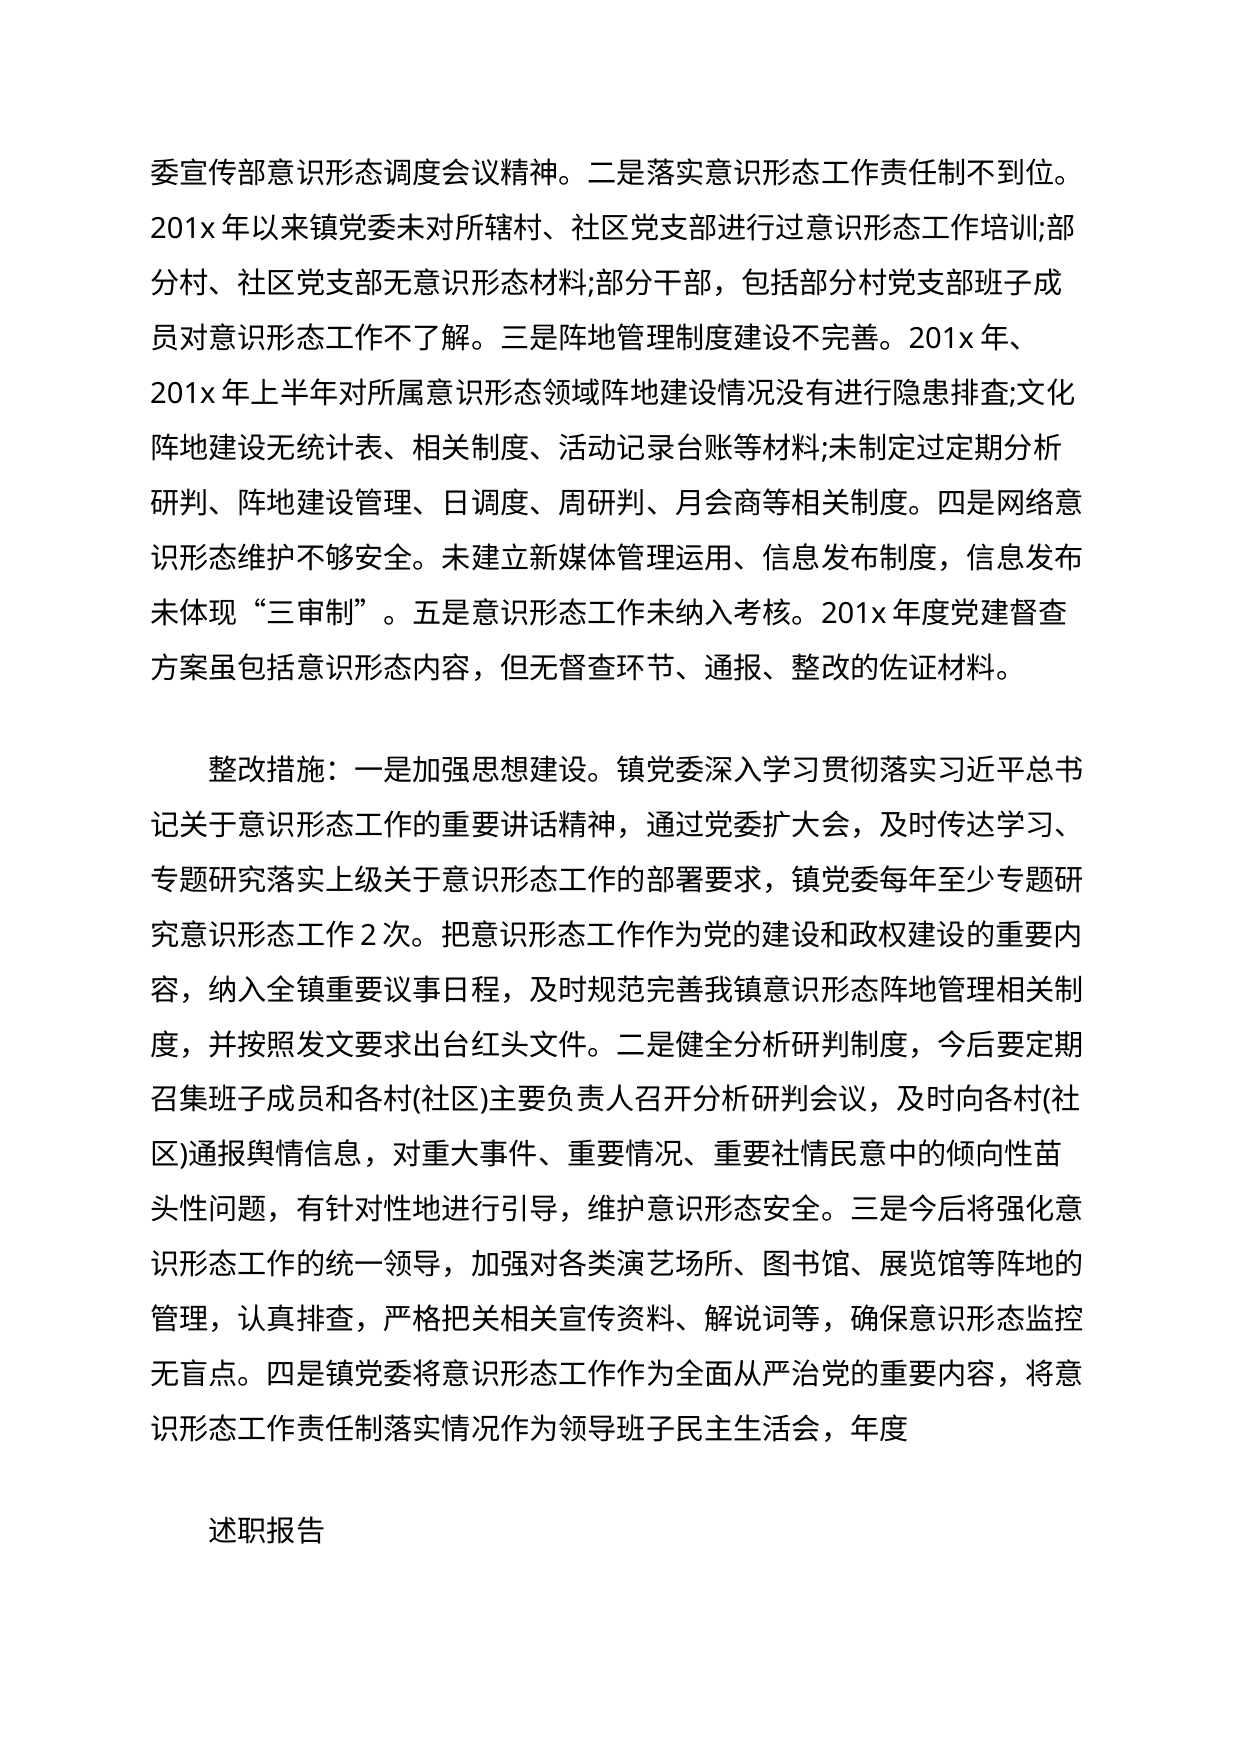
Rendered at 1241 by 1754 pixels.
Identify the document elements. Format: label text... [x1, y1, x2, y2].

text 述职报告 [150, 1507, 1090, 1549]
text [150, 150, 1090, 687]
text 整改措施：一是加强思想建设。镇党委深入学习贯彻落实习近平总书记关于意识形态工作的重要讲话精神，通过党委扩大会，及时传达学习、专题研究落实上级关于意识形态工作的部署要求，镇党委每年至少专题研究意识形态工作2次。把意识形态工作作为党的建设和政权建设的重要内容，纳入全镇重要议事日程，及时规范完善我镇意识形态阵地管理相关制度，并按照发文要求出台红头文件。二是健全分析研判制度，今后要定期召集班子成员和各村(社区)主要负责人召开分析研判会议，及时向各村(社区)通报舆情信息，对重大事件、重要情况、重要社情民意中的倾向性苗头性问题，有针对性地进行引导，维护意识形态安全。三是今后将强化意识形态工作的统一领导，加强对各类演艺场所、图书馆、展览馆等阵地的管理，认真排查，严格把关相关宣传资料、解说词等，确保意识形态监控无盲点。四是镇党委将意识形态工作作为全面从严治党的重要内容，将意识形态工作责任制落实情况作为领导班子民主生活会，年度 [150, 746, 1090, 1448]
